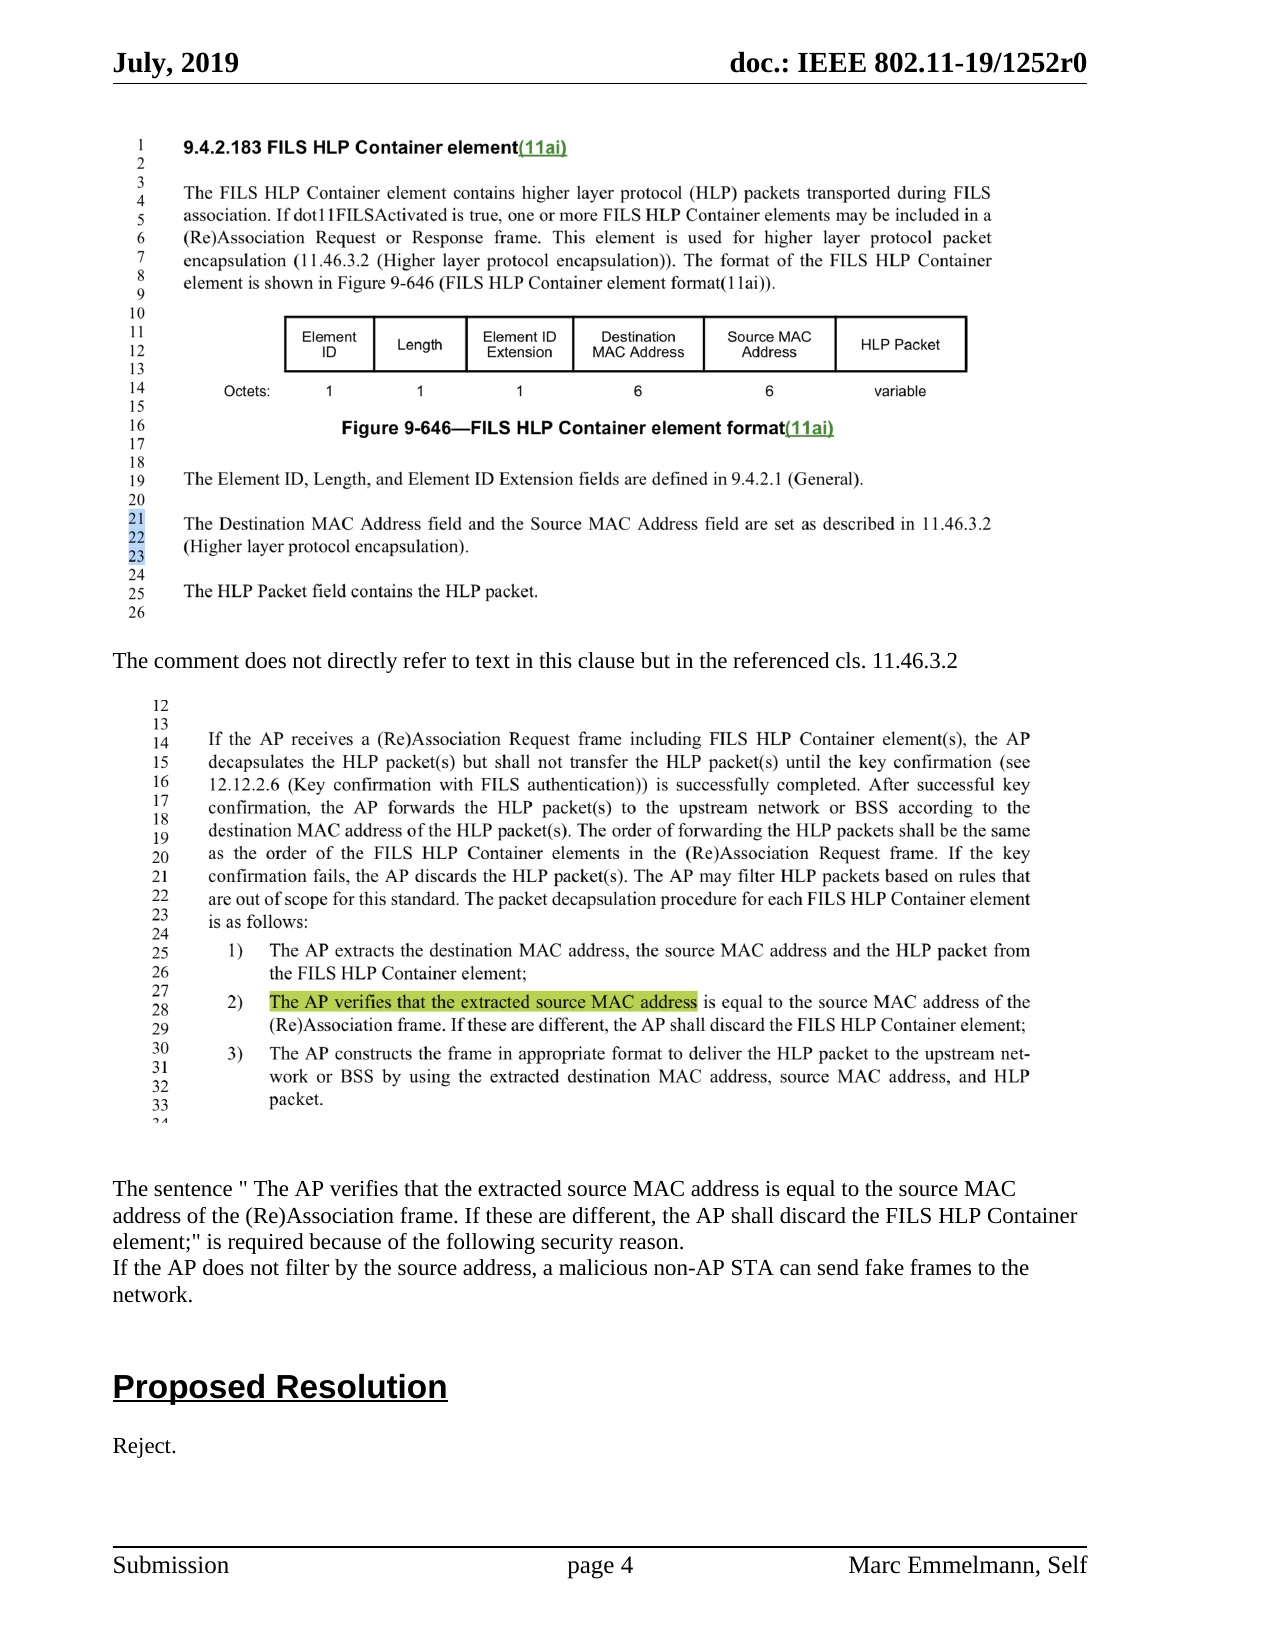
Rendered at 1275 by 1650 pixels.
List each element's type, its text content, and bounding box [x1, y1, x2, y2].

text If the AP does not filter by the source address, a malicious non-AP STA can send fake frames to the network. [112, 1254, 1087, 1307]
text The comment does not directly refer to text in this clause but in the referenced cls. 11.46.3.2 [112, 647, 1087, 673]
picture [112, 700, 1088, 1123]
subtitle Proposed Resolution [112, 1367, 1087, 1405]
picture [112, 112, 1088, 621]
text Reject. [112, 1432, 1087, 1458]
